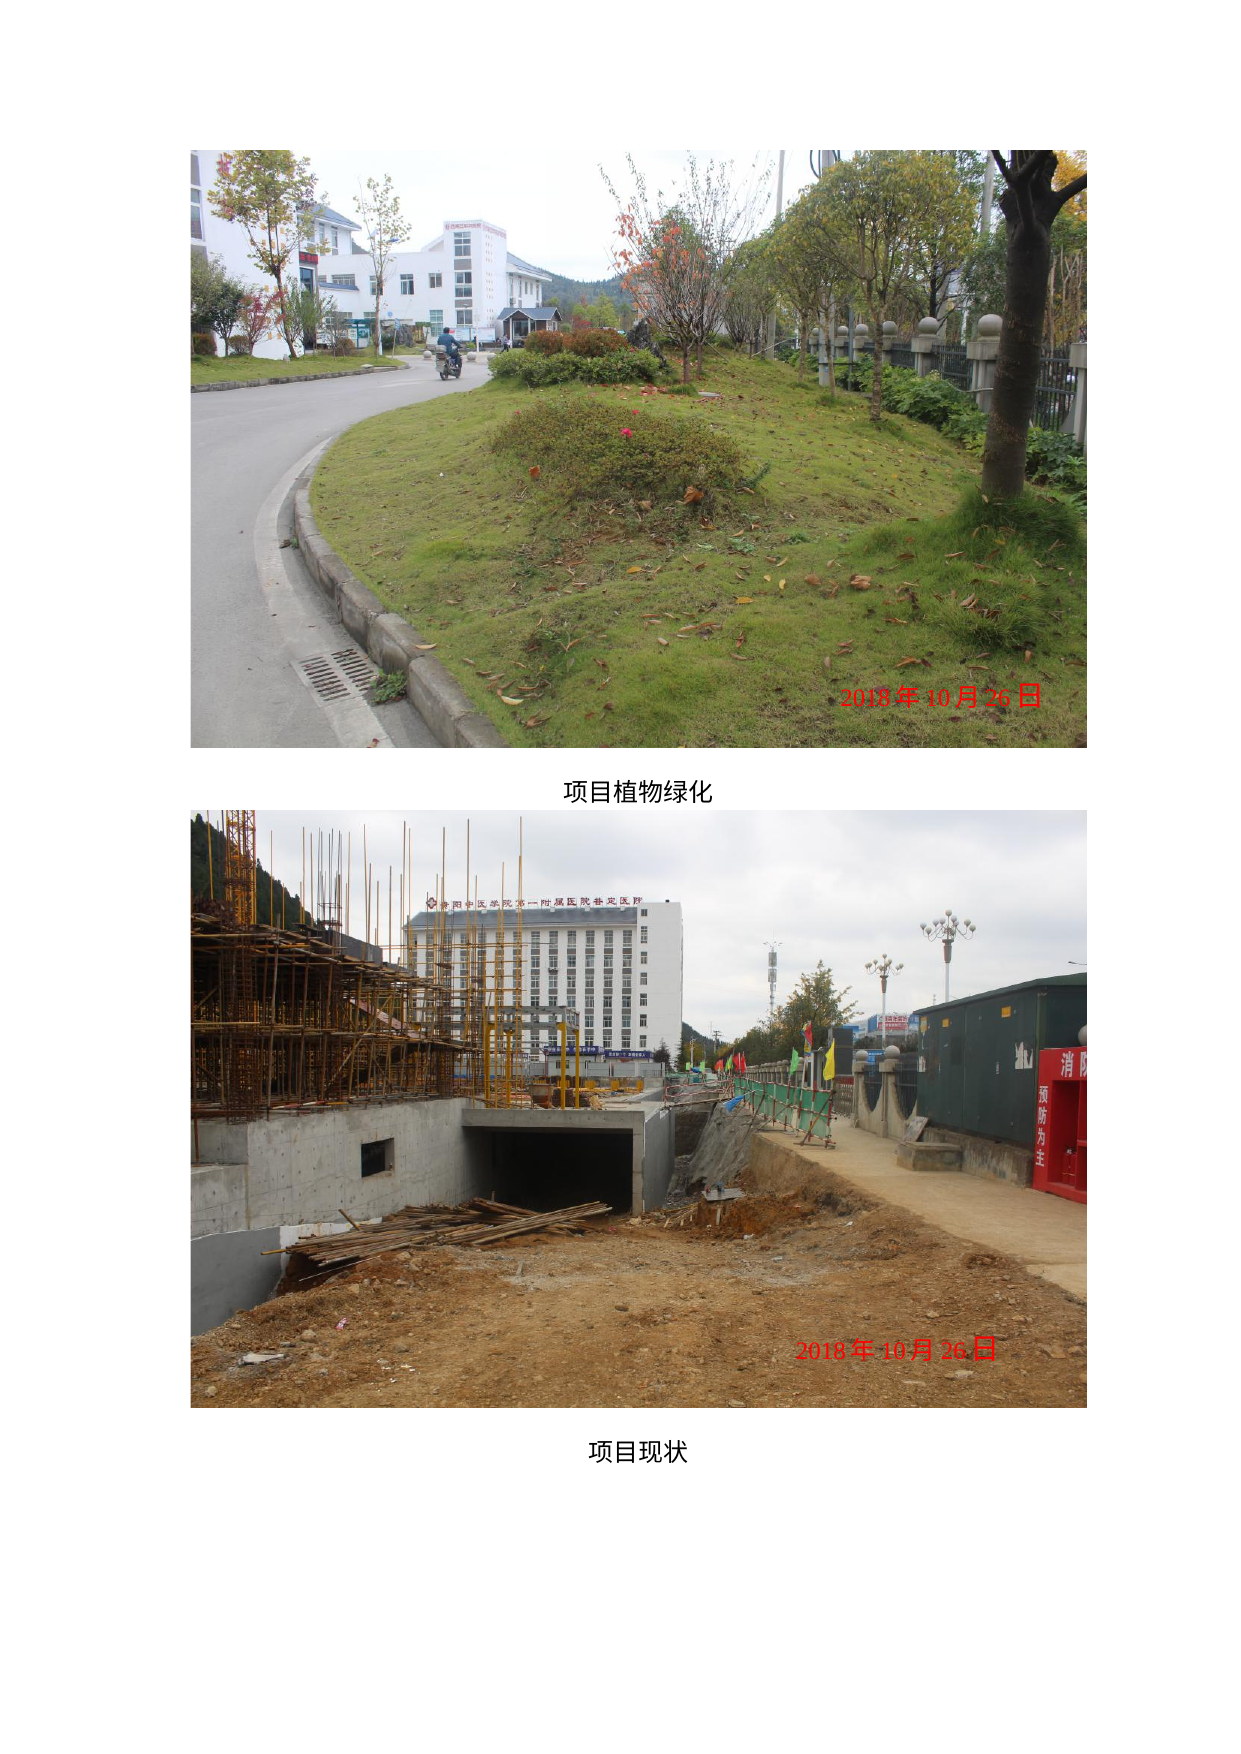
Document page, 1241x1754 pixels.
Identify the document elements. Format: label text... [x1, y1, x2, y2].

text 项目现状 [187, 1424, 1090, 1470]
text 项目植物绿化 [187, 764, 1090, 810]
picture [190, 150, 1087, 748]
picture [190, 810, 1087, 1408]
